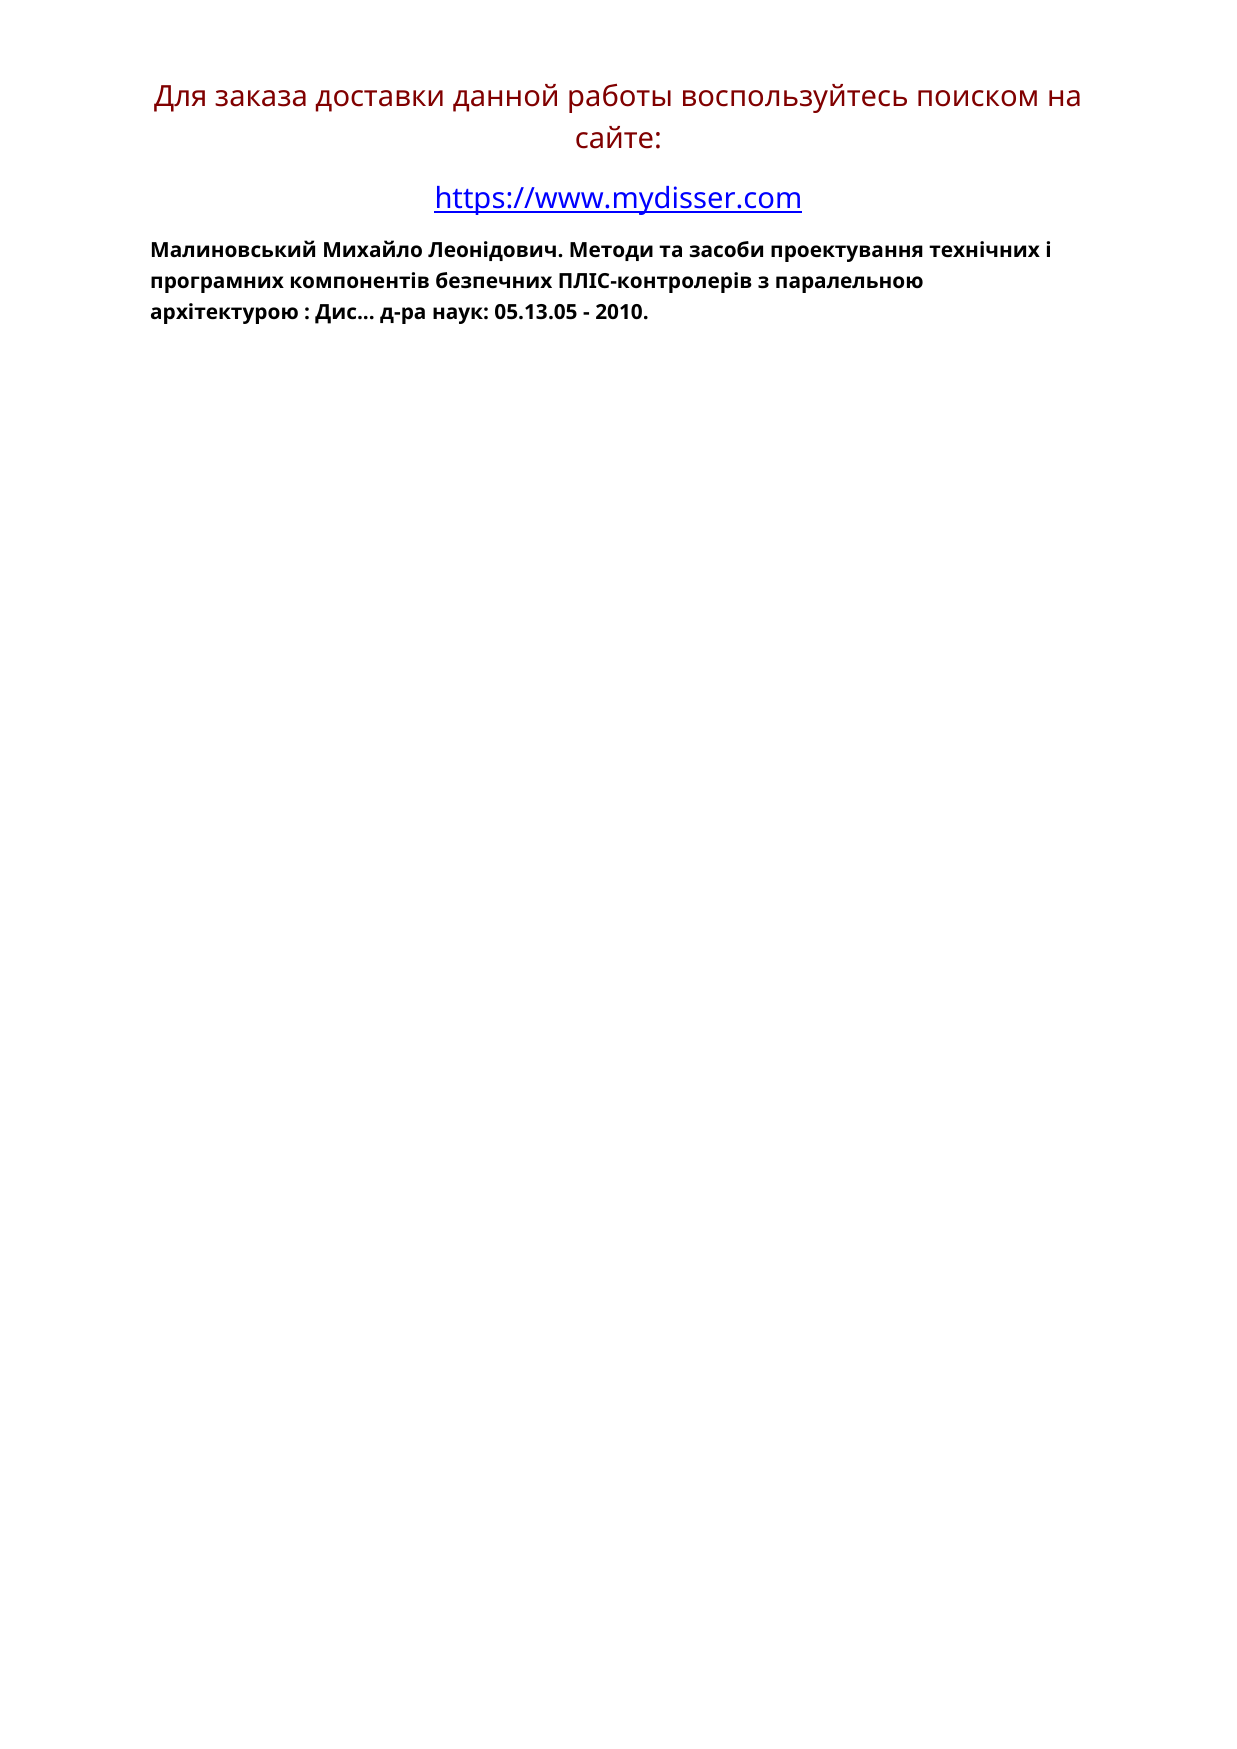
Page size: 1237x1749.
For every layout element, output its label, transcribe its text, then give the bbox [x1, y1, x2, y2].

text Малиновський Михайло Леонідович. Методи та засоби проектування технічних і програмних компонентів безпечних ПЛІС-контролерів з паралельною архітектурою : Дис... д-ра наук: 05.13.05 - 2010. [150, 236, 1086, 325]
